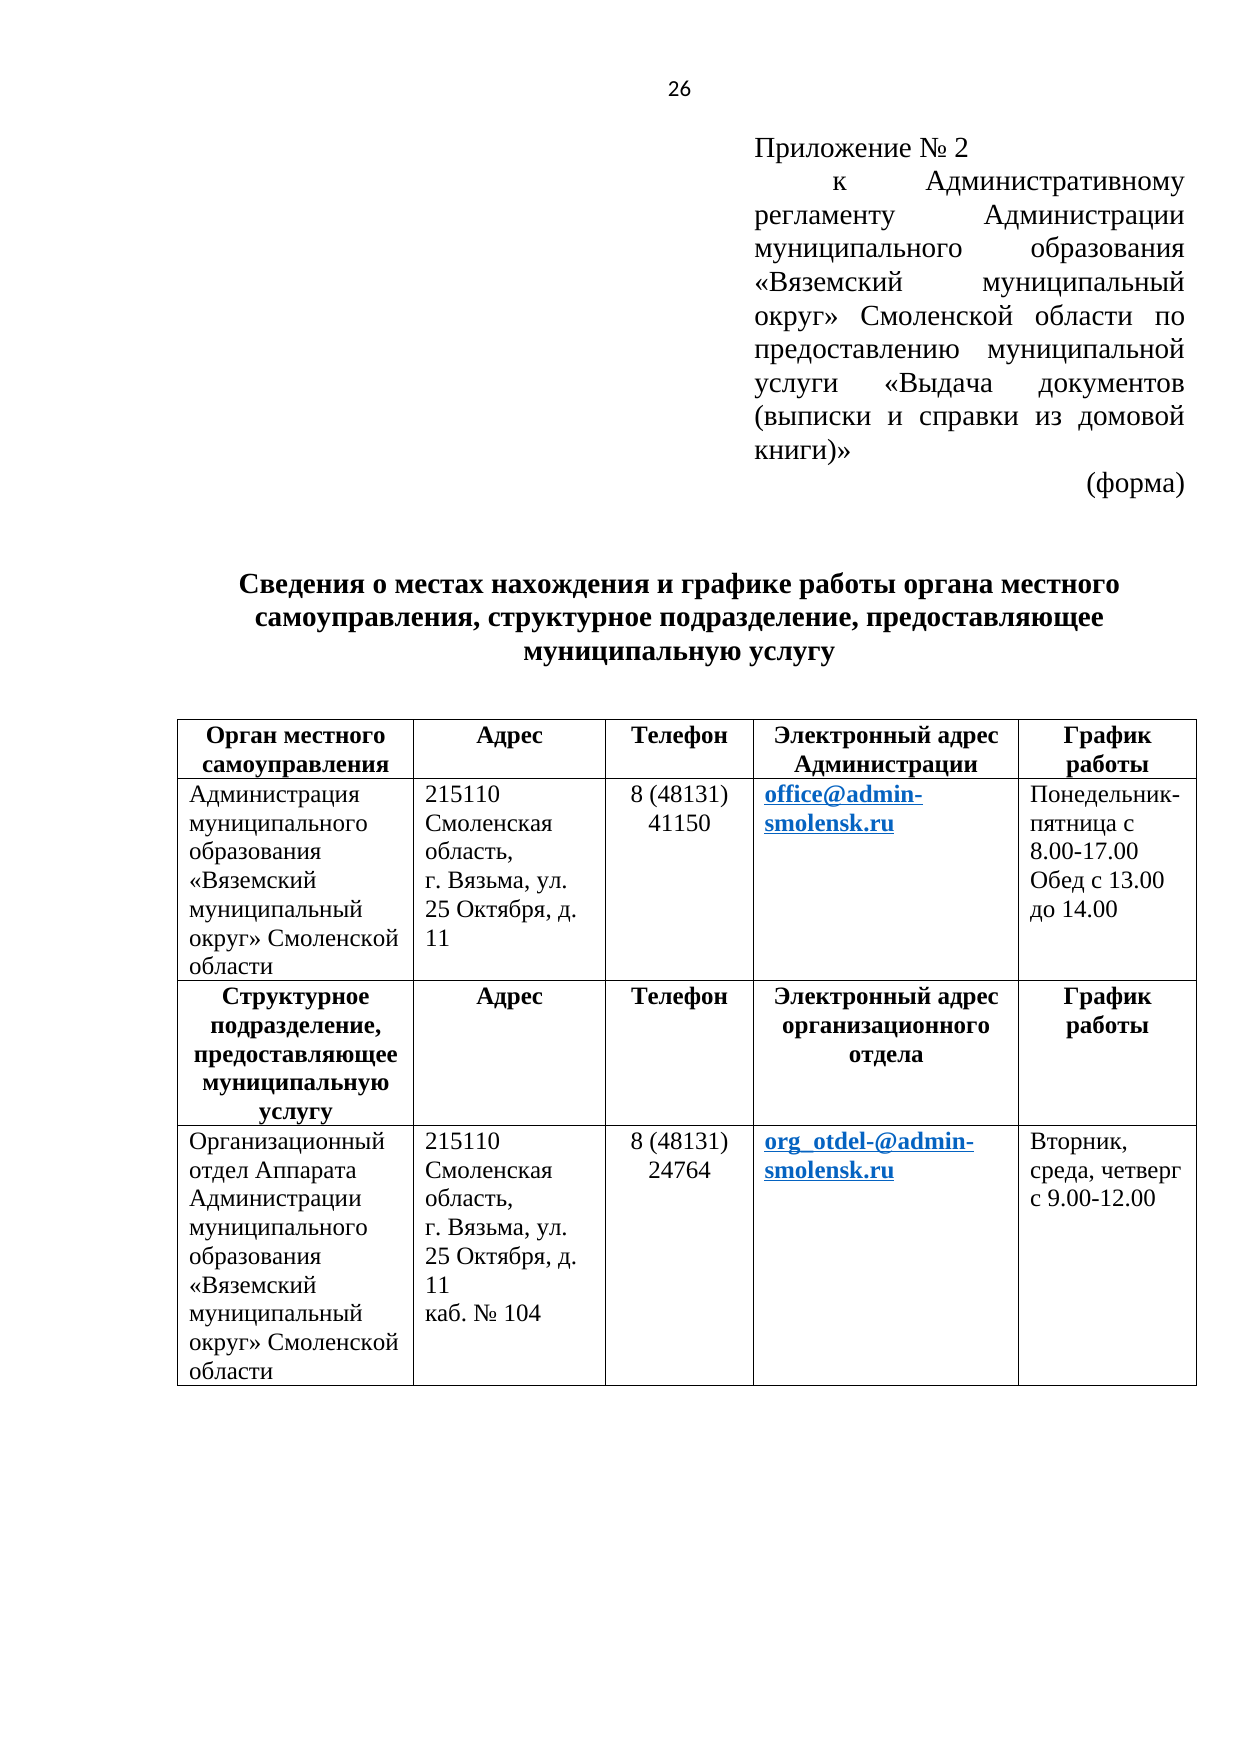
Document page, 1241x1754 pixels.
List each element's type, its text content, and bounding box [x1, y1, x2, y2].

table_cell Вторник, среда, четверг с 9.00-12.00 [1019, 1126, 1196, 1385]
table_header Орган местного самоуправления [178, 720, 413, 778]
table_cell Структурное подразделение, предоставляющее муниципальную услугу [178, 981, 413, 1125]
table_header График работы [1019, 720, 1196, 778]
table_cell 8 (48131) 41150 [606, 779, 753, 980]
table_header Телефон [606, 720, 753, 778]
table_cell Администрация муниципального образования «Вяземский муниципальный округ» Смоленской области [178, 779, 413, 980]
table_cell 8 (48131) 24764 [606, 1126, 753, 1385]
table_cell Адрес [414, 981, 605, 1125]
text Сведения о местах нахождения и графике работы органа местного самоуправления, структурное подразделение, предоставляющее муниципальную услугу [177, 566, 1181, 667]
table_cell 215110 Смоленская область, г. Вязьма, ул. 25 Октября, д. 11 каб. № 104 [414, 1126, 605, 1385]
table_cell org_otdel-@admin-smolensk.ru [754, 1126, 1018, 1385]
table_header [743, 130, 1196, 499]
table_cell 215110 Смоленская область, г. Вязьма, ул. 25 Октября, д. 11 [414, 779, 605, 980]
table_cell Понедельник-пятница с 8.00-17.00 Обед с 13.00 до 14.00 [1019, 779, 1196, 980]
table_cell Телефон [606, 981, 753, 1125]
table_cell office@admin-smolensk.ru [754, 779, 1018, 980]
table_header Адрес [414, 720, 605, 778]
table_cell Электронный адрес организационного отдела [754, 981, 1018, 1125]
table_cell График работы [1019, 981, 1196, 1125]
table_header Электронный адрес Администрации [754, 720, 1018, 778]
table_cell Организационный отдел Аппарата Администрации муниципального образования «Вяземский муниципальный округ» Смоленской области [178, 1126, 413, 1385]
